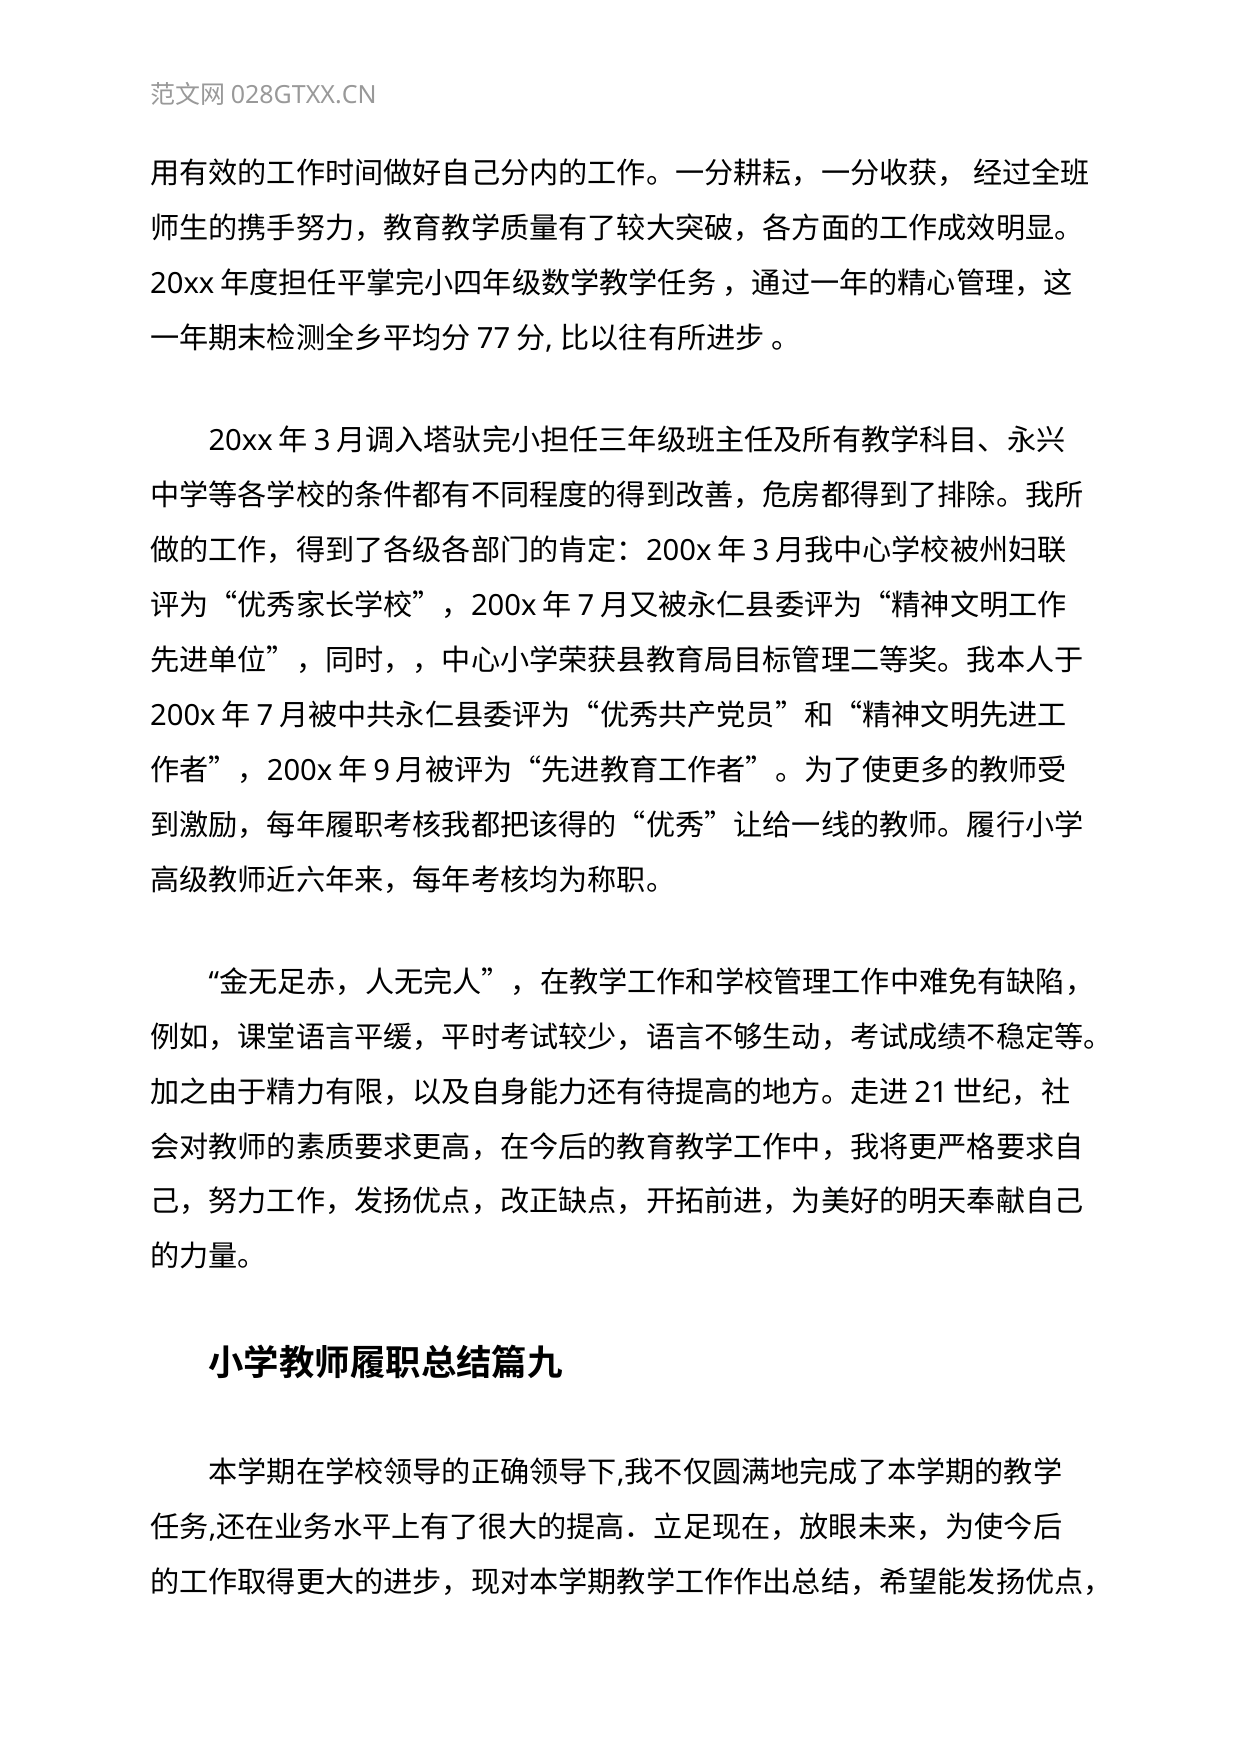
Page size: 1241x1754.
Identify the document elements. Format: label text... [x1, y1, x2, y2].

text 20xx年3月调入塔驮完小担任三年级班主任及所有教学科目、永兴中学等各学校的条件都有不同程度的得到改善，危房都得到了排除。我所做的工作，得到了各级各部门的肯定：200x年3月我中心学校被州妇联评为“优秀家长学校”，200x年7月又被永仁县委评为“精神文明工作先进单位”，同时，，中心小学荣获县教育局目标管理二等奖。我本人于200x年7月被中共永仁县委评为“优秀共产党员”和“精神文明先进工作者”，200x年9月被评为“先进教育工作者”。为了使更多的教师受到激励，每年履职考核我都把该得的“优秀”让给一线的教师。履行小学高级教师近六年来，每年考核均为称职。 [150, 417, 1090, 899]
text 小学教师履职总结篇九 [150, 1335, 1090, 1386]
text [150, 150, 1090, 357]
text “金无足赤，人无完人”，在教学工作和学校管理工作中难免有缺陷，例如，课堂语言平缓，平时考试较少，语言不够生动，考试成绩不稳定等。加之由于精力有限，以及自身能力还有待提高的地方。走进21世纪，社会对教师的素质要求更高，在今后的教育教学工作中，我将更严格要求自己，努力工作，发扬优点，改正缺点，开拓前进，为美好的明天奉献自己的力量。 [150, 958, 1090, 1275]
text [150, 1448, 1090, 1600]
